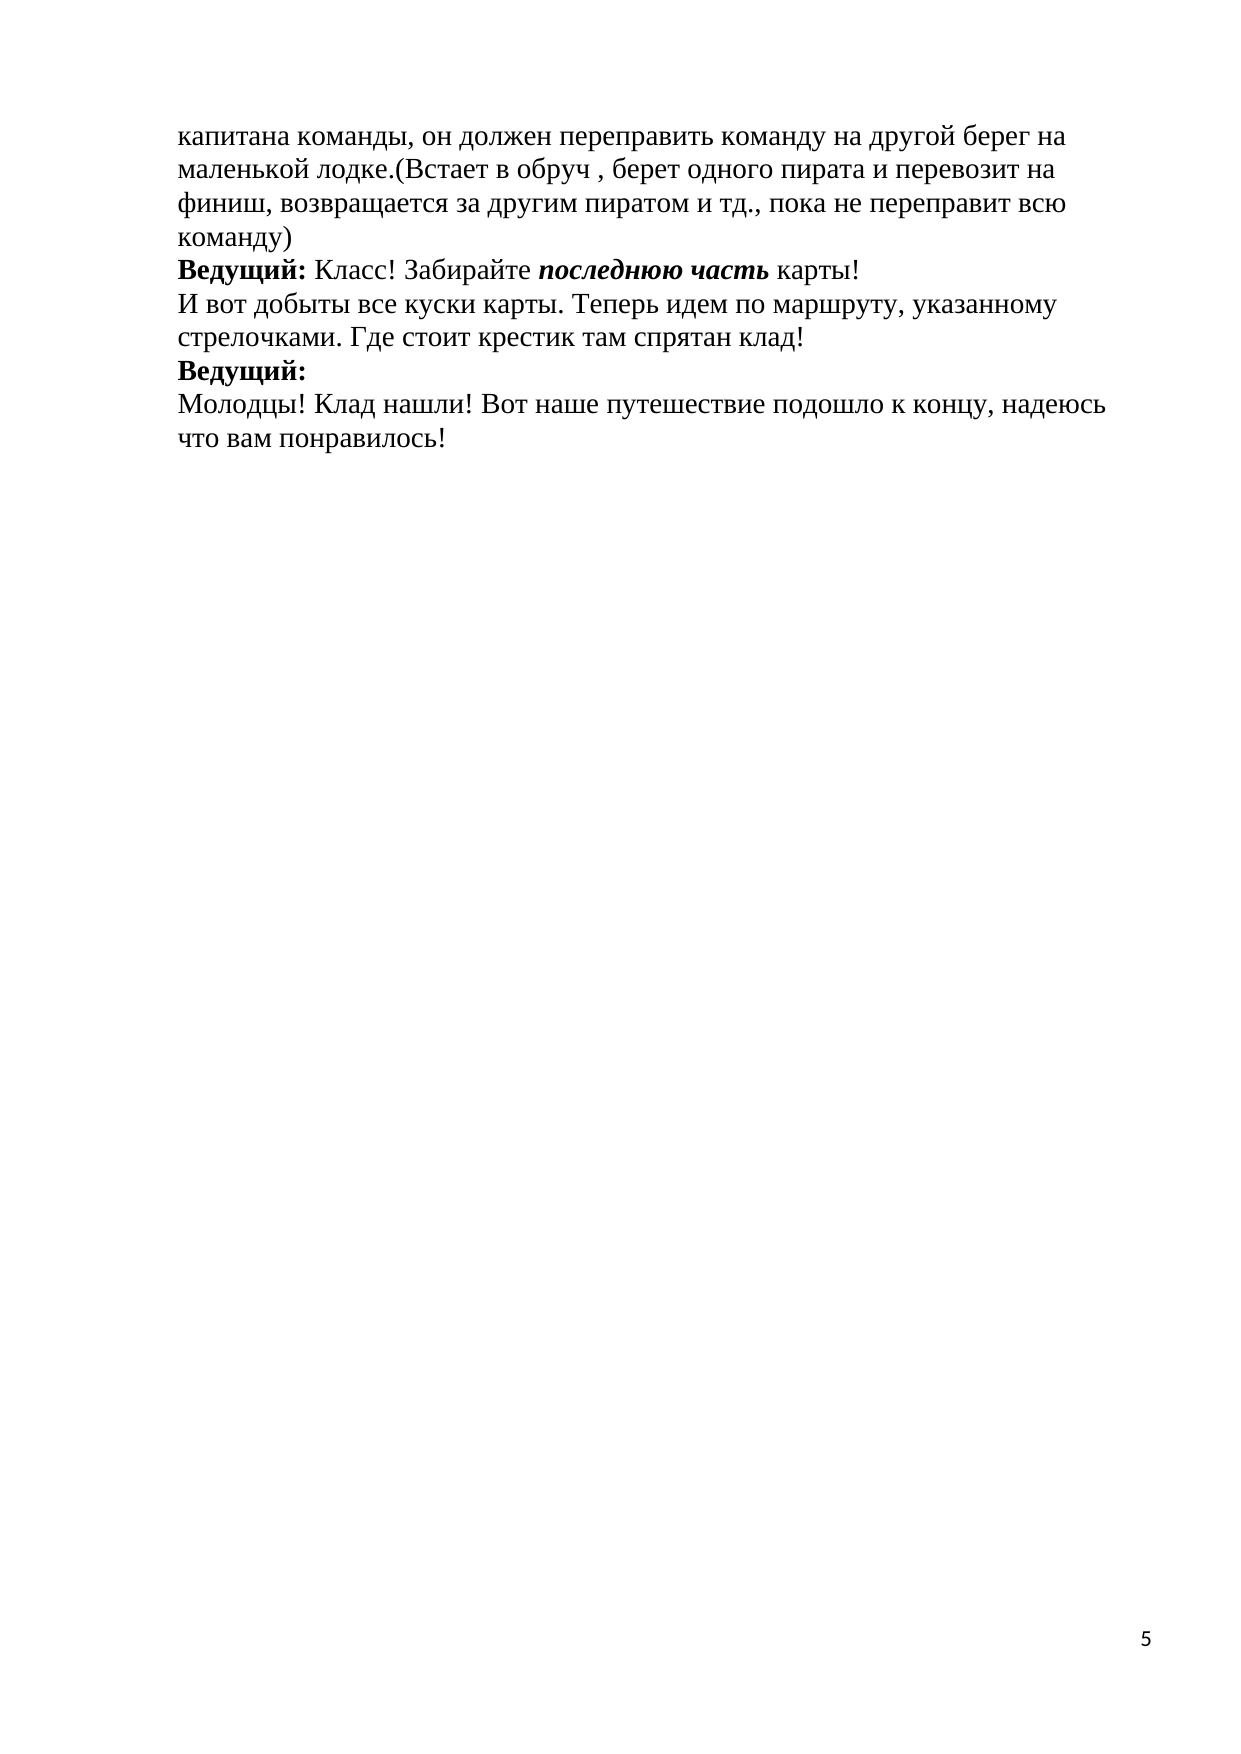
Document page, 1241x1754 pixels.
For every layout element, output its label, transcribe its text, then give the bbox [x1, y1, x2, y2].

text Ведущий: Класс! Забирайте последнюю часть карты! [177, 252, 1152, 286]
text Молодцы! Клад нашли! Вот наше путешествие подошло к концу, надеюсь что вам понравилось! [177, 386, 1152, 453]
text Ведущий: [177, 353, 1152, 386]
text И вот добыты все куски карты. Теперь идем по маршруту, указанному стрелочками. Где стоит крестик там спрятан клад! [177, 286, 1152, 353]
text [177, 118, 1152, 252]
